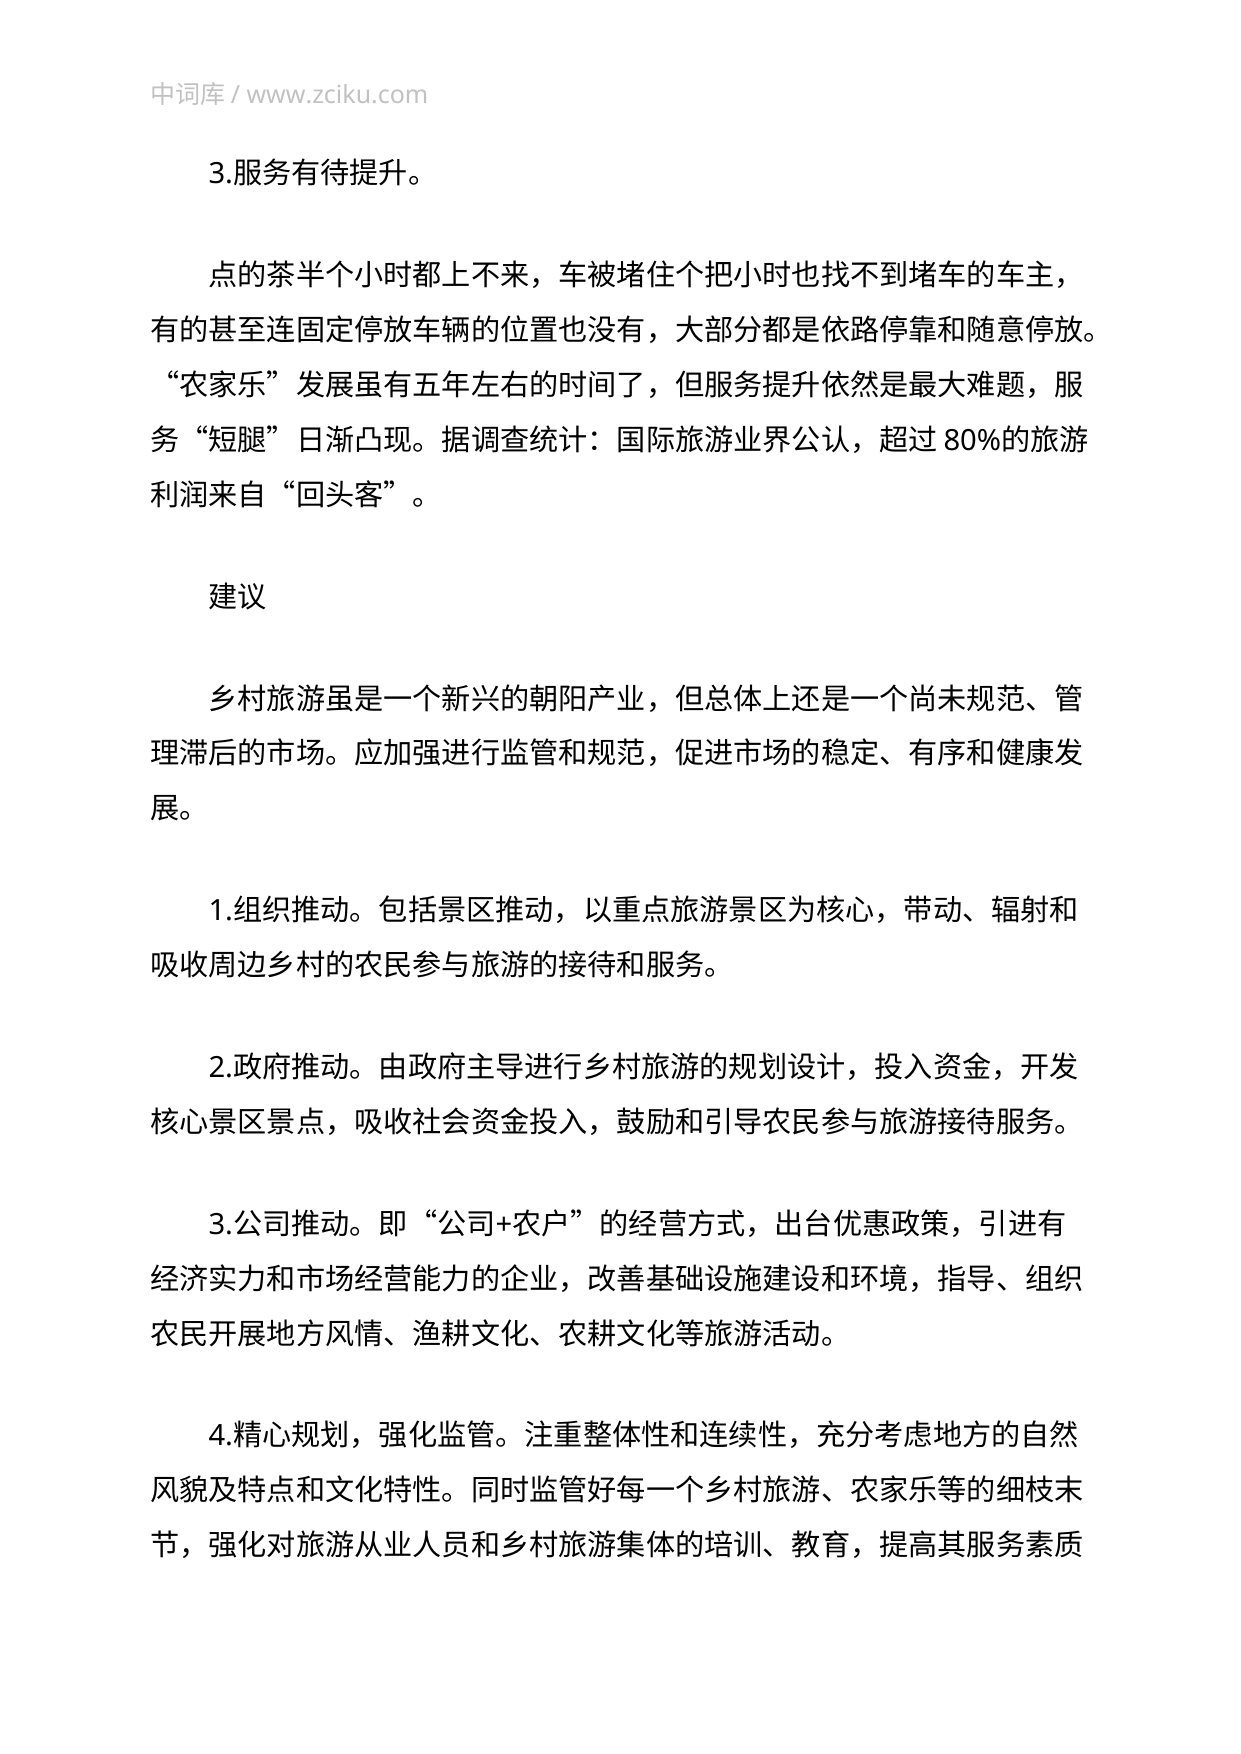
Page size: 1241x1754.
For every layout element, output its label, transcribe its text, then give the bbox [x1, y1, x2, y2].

text 1.组织推动。包括景区推动，以重点旅游景区为核心，带动、辐射和吸收周边乡村的农民参与旅游的接待和服务。 [150, 887, 1090, 984]
text 3.公司推动。即“公司+农户”的经营方式，出台优惠政策，引进有经济实力和市场经营能力的企业，改善基础设施建设和环境，指导、组织农民开展地方风情、渔耕文化、农耕文化等旅游活动。 [150, 1200, 1090, 1352]
text 建议 [150, 573, 1090, 616]
text 2.政府推动。由政府主导进行乡村旅游的规划设计，投入资金，开发核心景区景点，吸收社会资金投入，鼓励和引导农民参与旅游接待服务。 [150, 1043, 1090, 1141]
text 乡村旅游虽是一个新兴的朝阳产业，但总体上还是一个尚未规范、管理滞后的市场。应加强进行监管和规范，促进市场的稳定、有序和健康发展。 [150, 675, 1090, 827]
text 3.服务有待提升。 [150, 150, 1090, 192]
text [150, 1412, 1090, 1564]
text 点的茶半个小时都上不来，车被堵住个把小时也找不到堵车的车主，有的甚至连固定停放车辆的位置也没有，大部分都是依路停靠和随意停放。“农家乐”发展虽有五年左右的时间了，但服务提升依然是最大难题，服务“短腿”日渐凸现。据调查统计：国际旅游业界公认，超过80%的旅游利润来自“回头客”。 [150, 252, 1090, 514]
